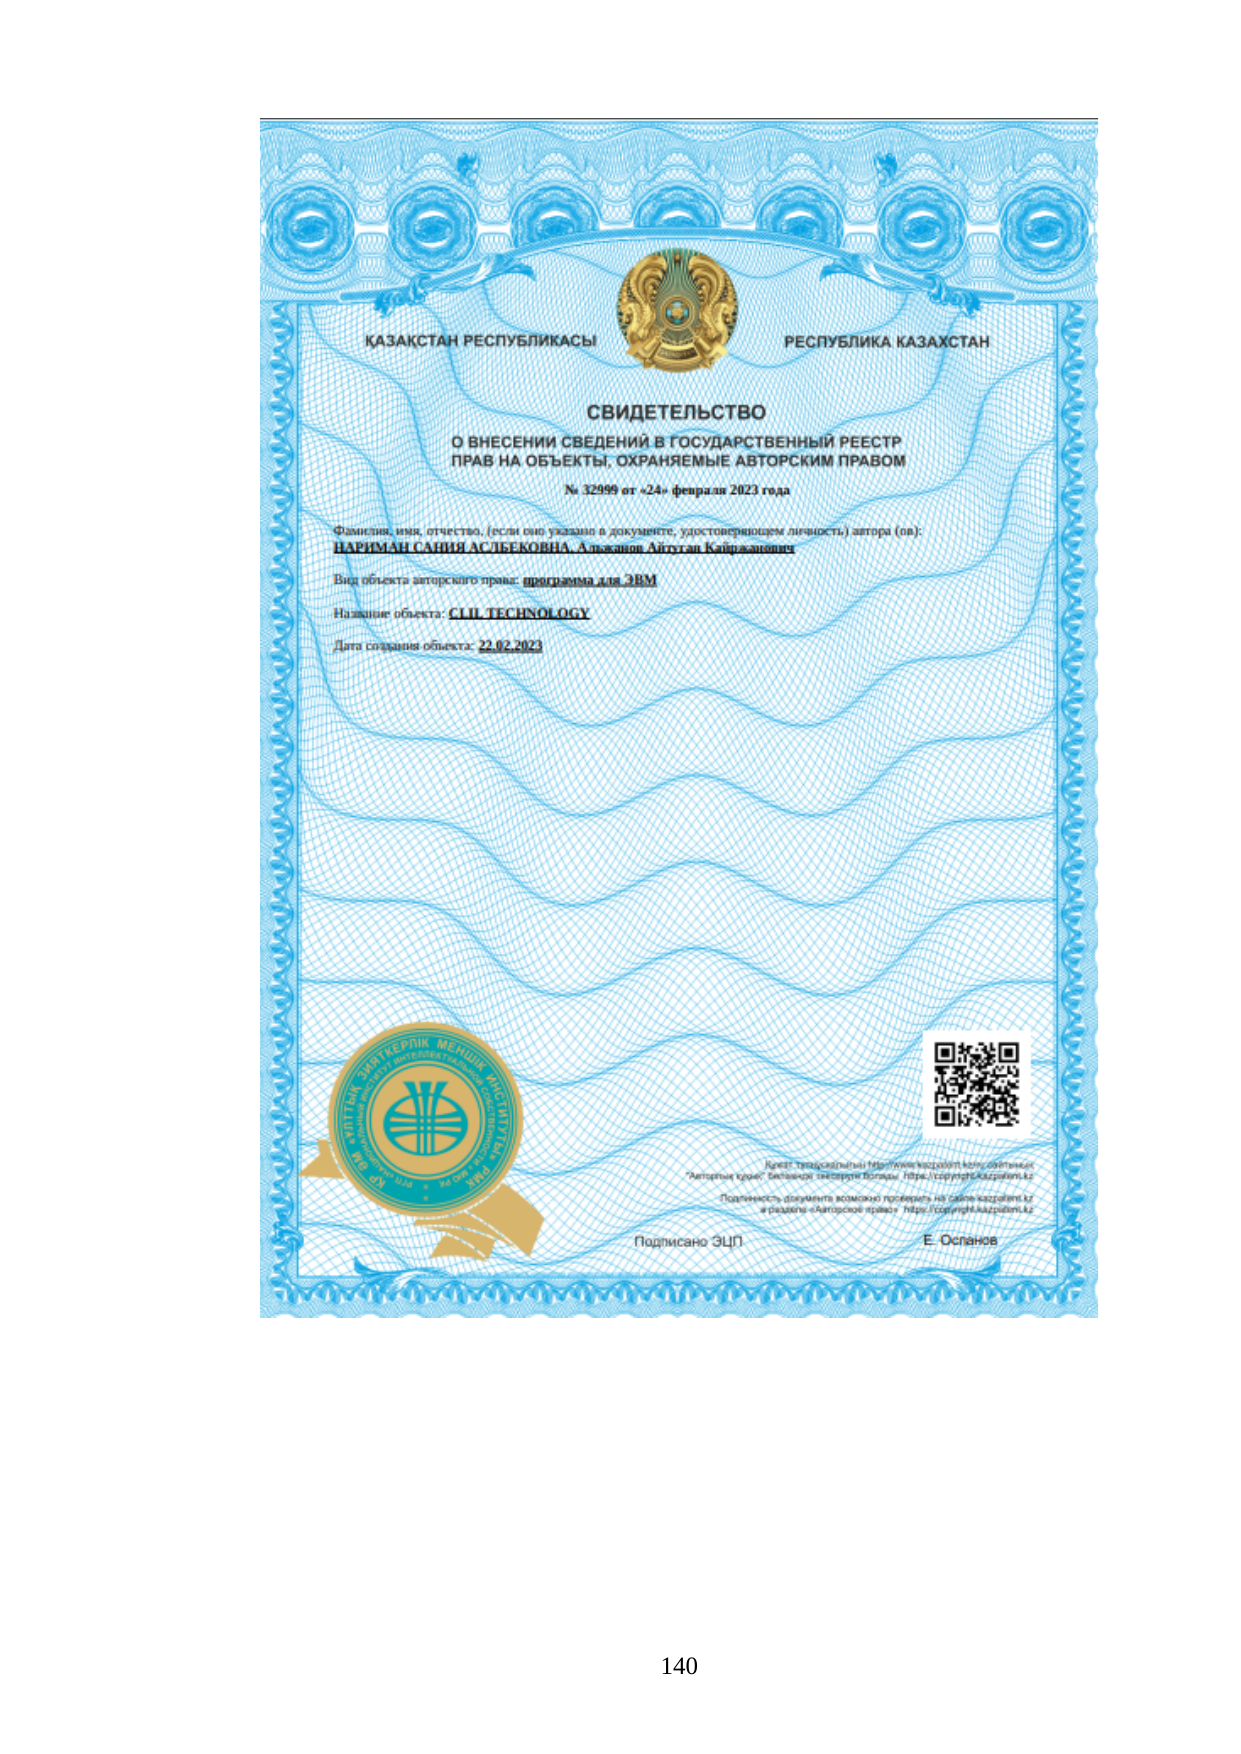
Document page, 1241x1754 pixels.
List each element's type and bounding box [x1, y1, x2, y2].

picture [260, 118, 1099, 1318]
